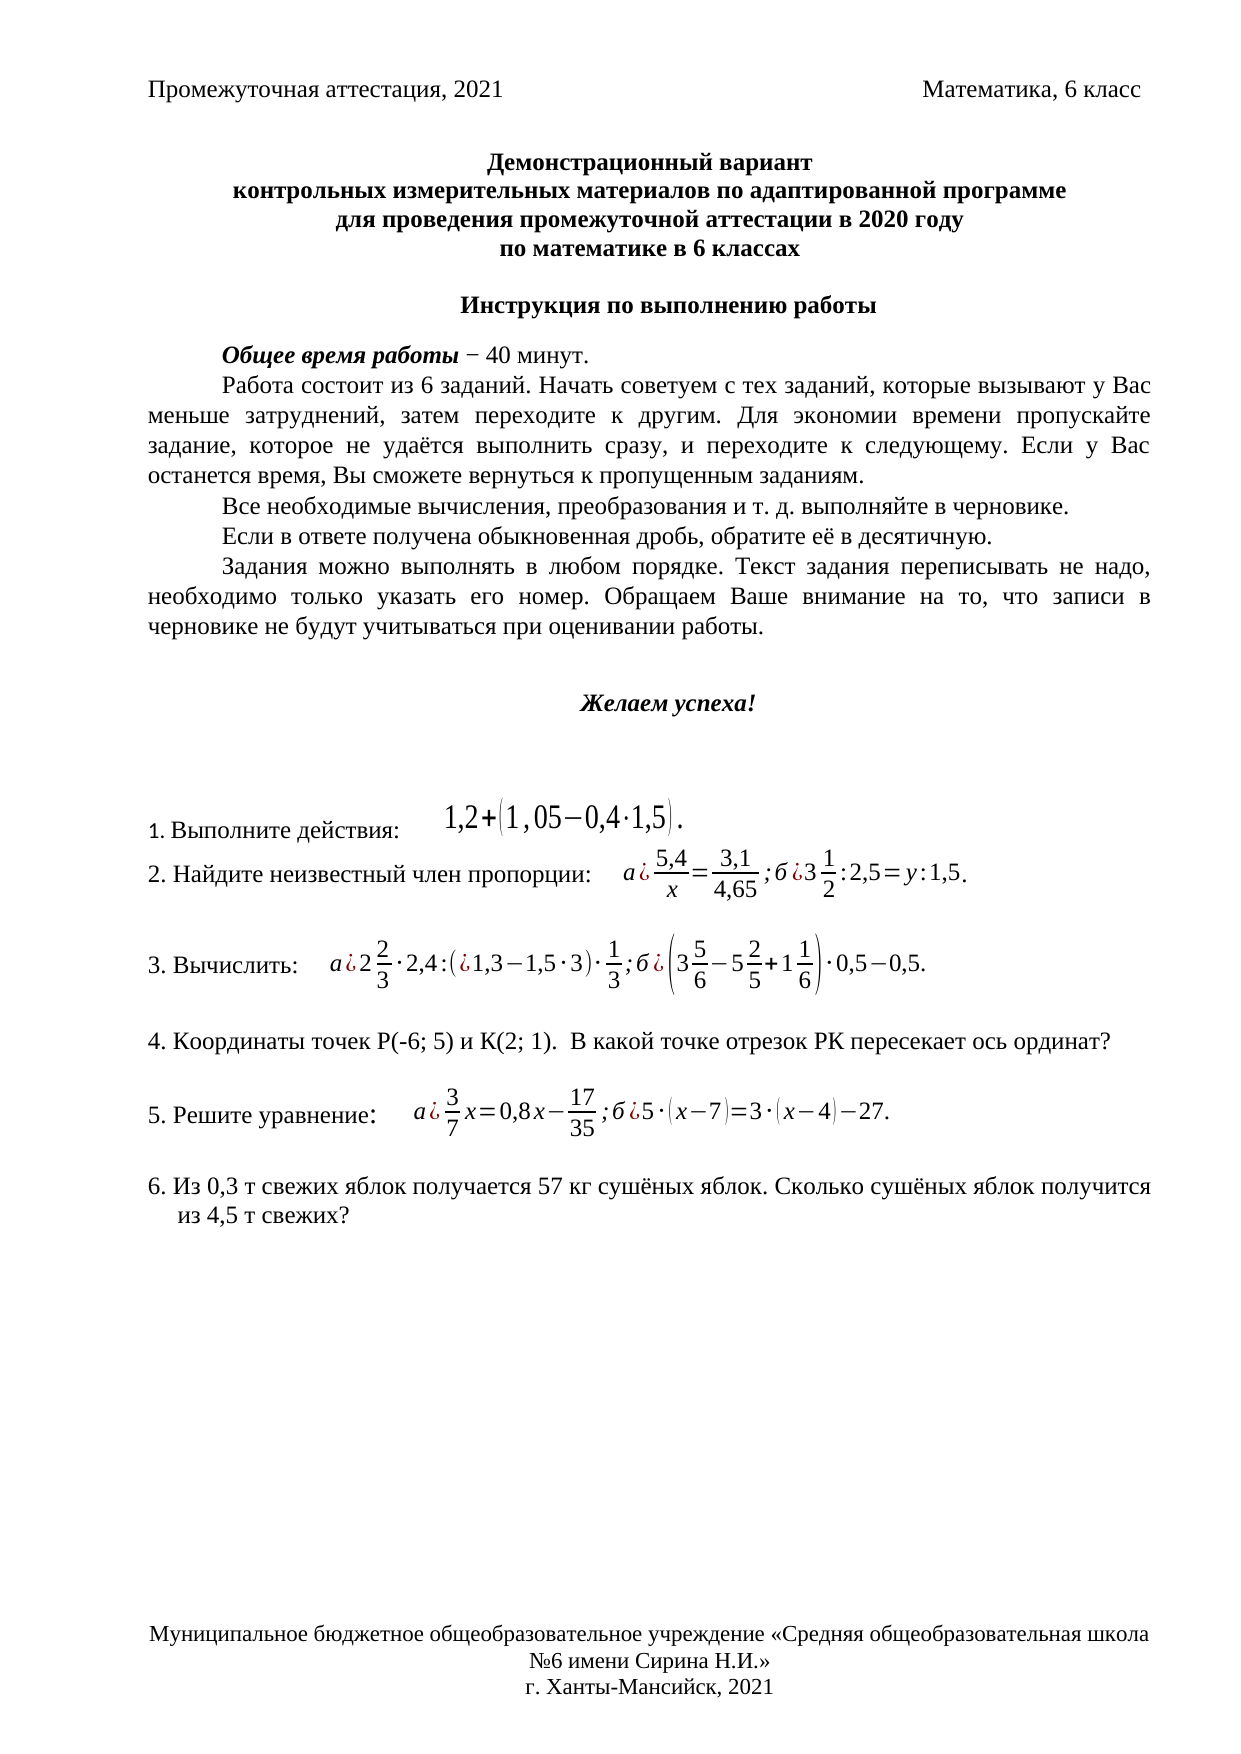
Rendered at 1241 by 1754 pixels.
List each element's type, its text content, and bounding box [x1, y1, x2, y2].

list 4. Координаты точек Р(-6; 5) и К(2; 1). В какой точке отрезок РК пересекает ось ординат? [148, 1026, 1152, 1054]
list 3. Вычислить: [148, 932, 1152, 997]
text для проведения промежуточной аттестации в 2020 году [148, 204, 1152, 233]
text Работа состоит из 6 заданий. Начать советуем с тех заданий, которые вызывают у Вас меньше затруднений, затем переходите к другим. Для экономии времени пропускайте задание, которое не удаётся выполнить сразу, и переходите к следующему. Если у Вас останется время, Вы сможете вернуться к пропущенным заданиям. [148, 370, 1152, 489]
text Демонстрационный вариант [148, 147, 1152, 176]
list 6. Из 0,3 т свежих яблок получается сушёных яблок. Сколько сушёных яблок получится из 4,5 т свежих? [148, 1171, 1152, 1228]
text Все необходимые вычисления, преобразования и т. д. выполняйте в черновике. [148, 491, 1152, 519]
list 2. Найдите неизвестный член пропорции: . [148, 844, 1152, 903]
list 5. Решите уравнение: [148, 1083, 1152, 1142]
text 1. Выполните действия: [148, 796, 1152, 844]
text Общее время работы − 40 минут. [148, 340, 1152, 369]
text Если в ответе получена обыкновенная дробь, обратите её в десятичную. [148, 521, 1152, 549]
text по математике в 6 классах [148, 233, 1152, 262]
text Задания можно выполнять в любом порядке. Текст задания переписывать не надо, необходимо только указать его номер. Обращаем Ваше внимание на то, что записи в черновике не будут учитываться при оценивании работы. [148, 551, 1152, 640]
text контрольных измерительных материалов по адаптированной программе [148, 176, 1152, 204]
text Инструкция по выполнению работы [148, 291, 1152, 319]
text Желаем успеха! [148, 688, 1152, 717]
